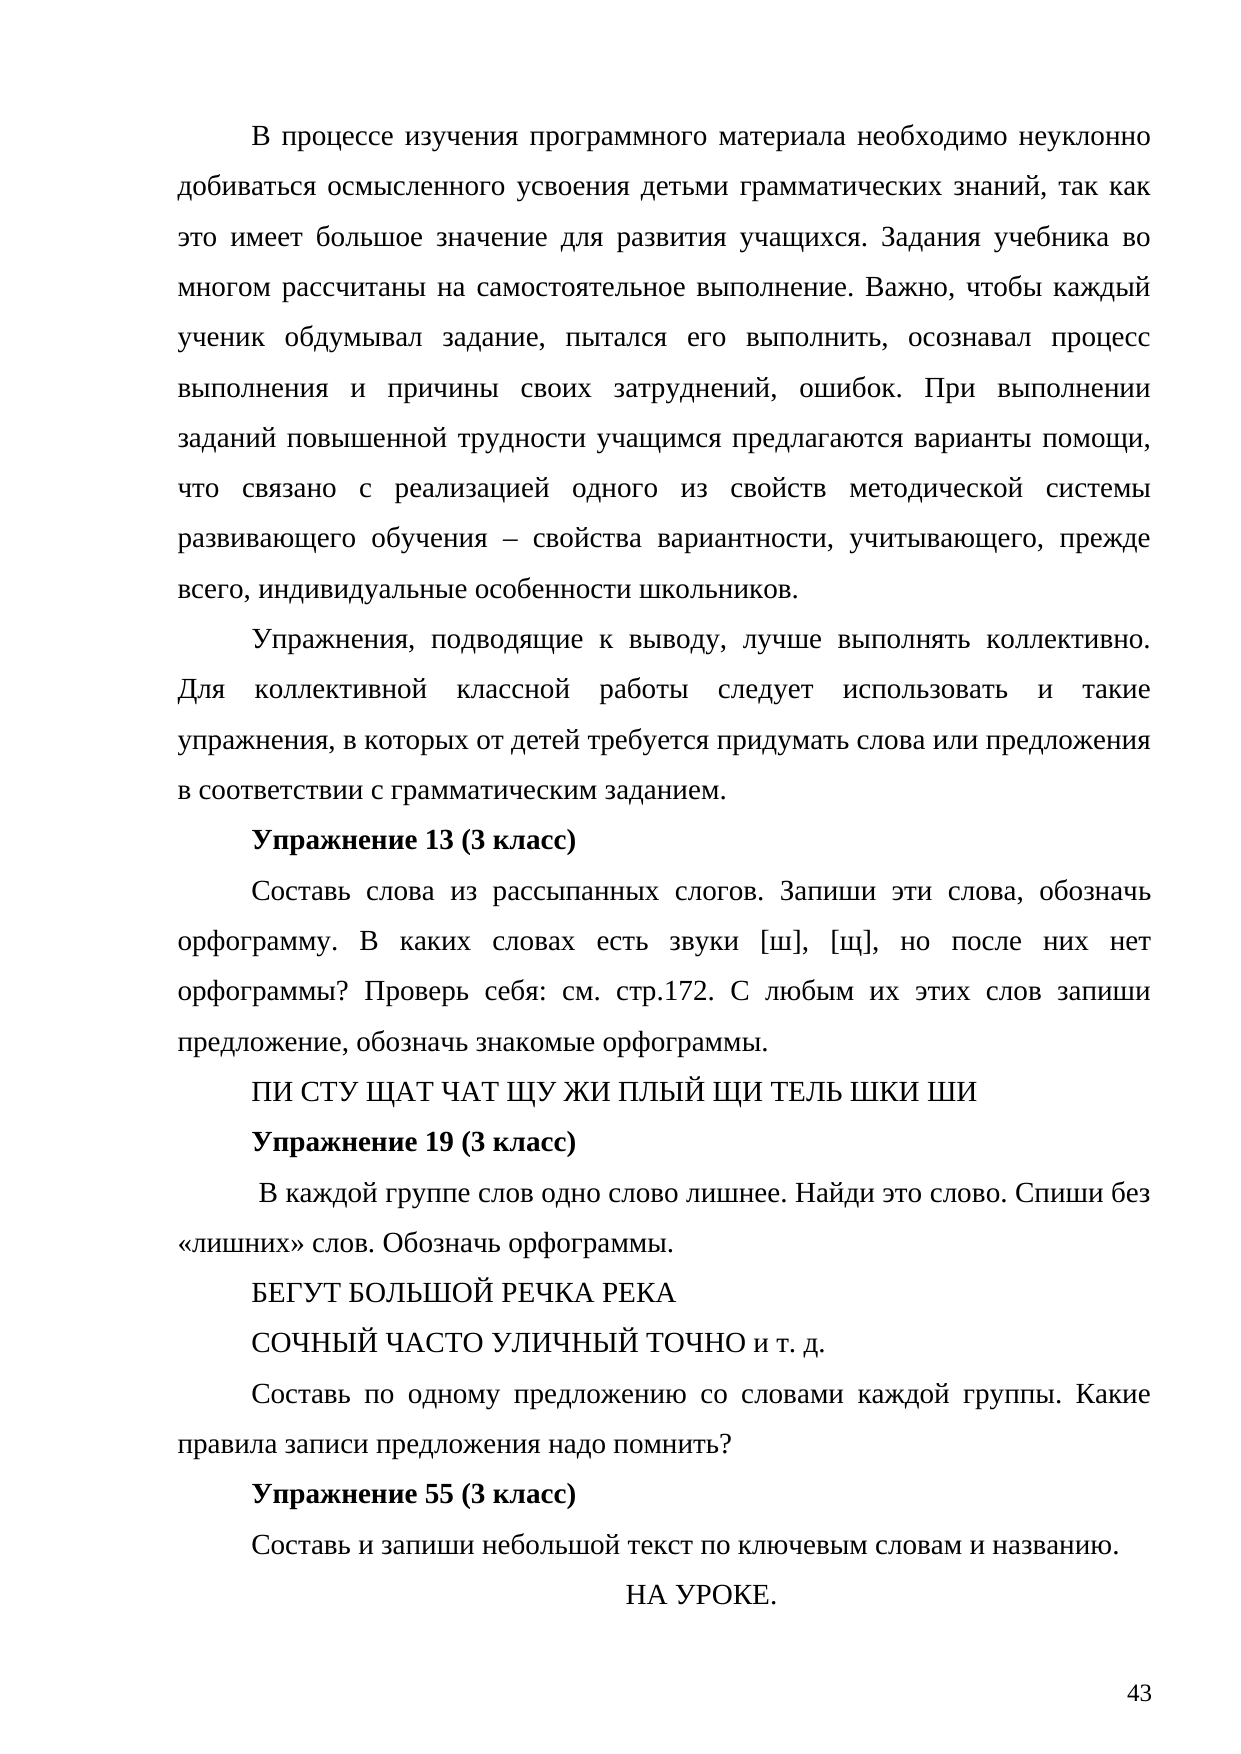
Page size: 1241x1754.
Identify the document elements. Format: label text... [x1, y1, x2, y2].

text Упражнения, подводящие к выводу, лучше выполнять коллективно. Для коллективной классной работы следует использовать и такие упражнения, в которых от детей требуется придумать слова или предложения в соответствии с грамматическим заданием. [177, 621, 1152, 806]
text Упражнение 13 (3 класс) [177, 822, 1152, 856]
text Составь и запиши небольшой текст по ключевым словам и названию. [177, 1527, 1152, 1560]
text НА УРОКЕ. [177, 1577, 1152, 1611]
text Упражнение 19 (3 класс) [177, 1124, 1152, 1158]
text БЕГУТ БОЛЬШОЙ РЕЧКА РЕКА [177, 1275, 1152, 1309]
text ПИ СТУ ЩАТ ЧАТ ЩУ ЖИ ПЛЫЙ ЩИ ТЕЛЬ ШКИ ШИ [177, 1074, 1152, 1108]
text Составь по одному предложению со словами каждой группы. Какие правила записи предложения надо помнить? [177, 1376, 1152, 1460]
text Составь слова из рассыпанных слогов. Запиши эти слова, обозначь орфограмму. В каких словах есть звуки [ш], [щ], но после них нет орфограммы? Проверь себя: см. стр.172. С любым их этих слов запиши предложение, обозначь знакомые орфограммы. [177, 873, 1152, 1057]
text В каждой группе слов одно слово лишнее. Найди это слово. Спиши без «лишних» слов. Обозначь орфограммы. [177, 1175, 1152, 1258]
text СОЧНЫЙ ЧАСТО УЛИЧНЫЙ ТОЧНО и т. д. [177, 1326, 1152, 1359]
text Упражнение 55 (3 класс) [177, 1477, 1152, 1510]
text В процессе изучения программного материала необходимо неуклонно добиваться осмысленного усвоения детьми грамматических знаний, так как это имеет большое значение для развития учащихся. Задания учебника во многом рассчитаны на самостоятельное выполнение. Важно, чтобы каждый ученик обдумывал задание, пытался его выполнить, осознавал процесс выполнения и причины своих затруднений, ошибок. При выполнении заданий повышенной трудности учащимся предлагаются варианты помощи, что связано с реализацией одного из свойств методической системы развивающего обучения – свойства вариантности, учитывающего, прежде всего, индивидуальные особенности школьников. [177, 118, 1152, 604]
